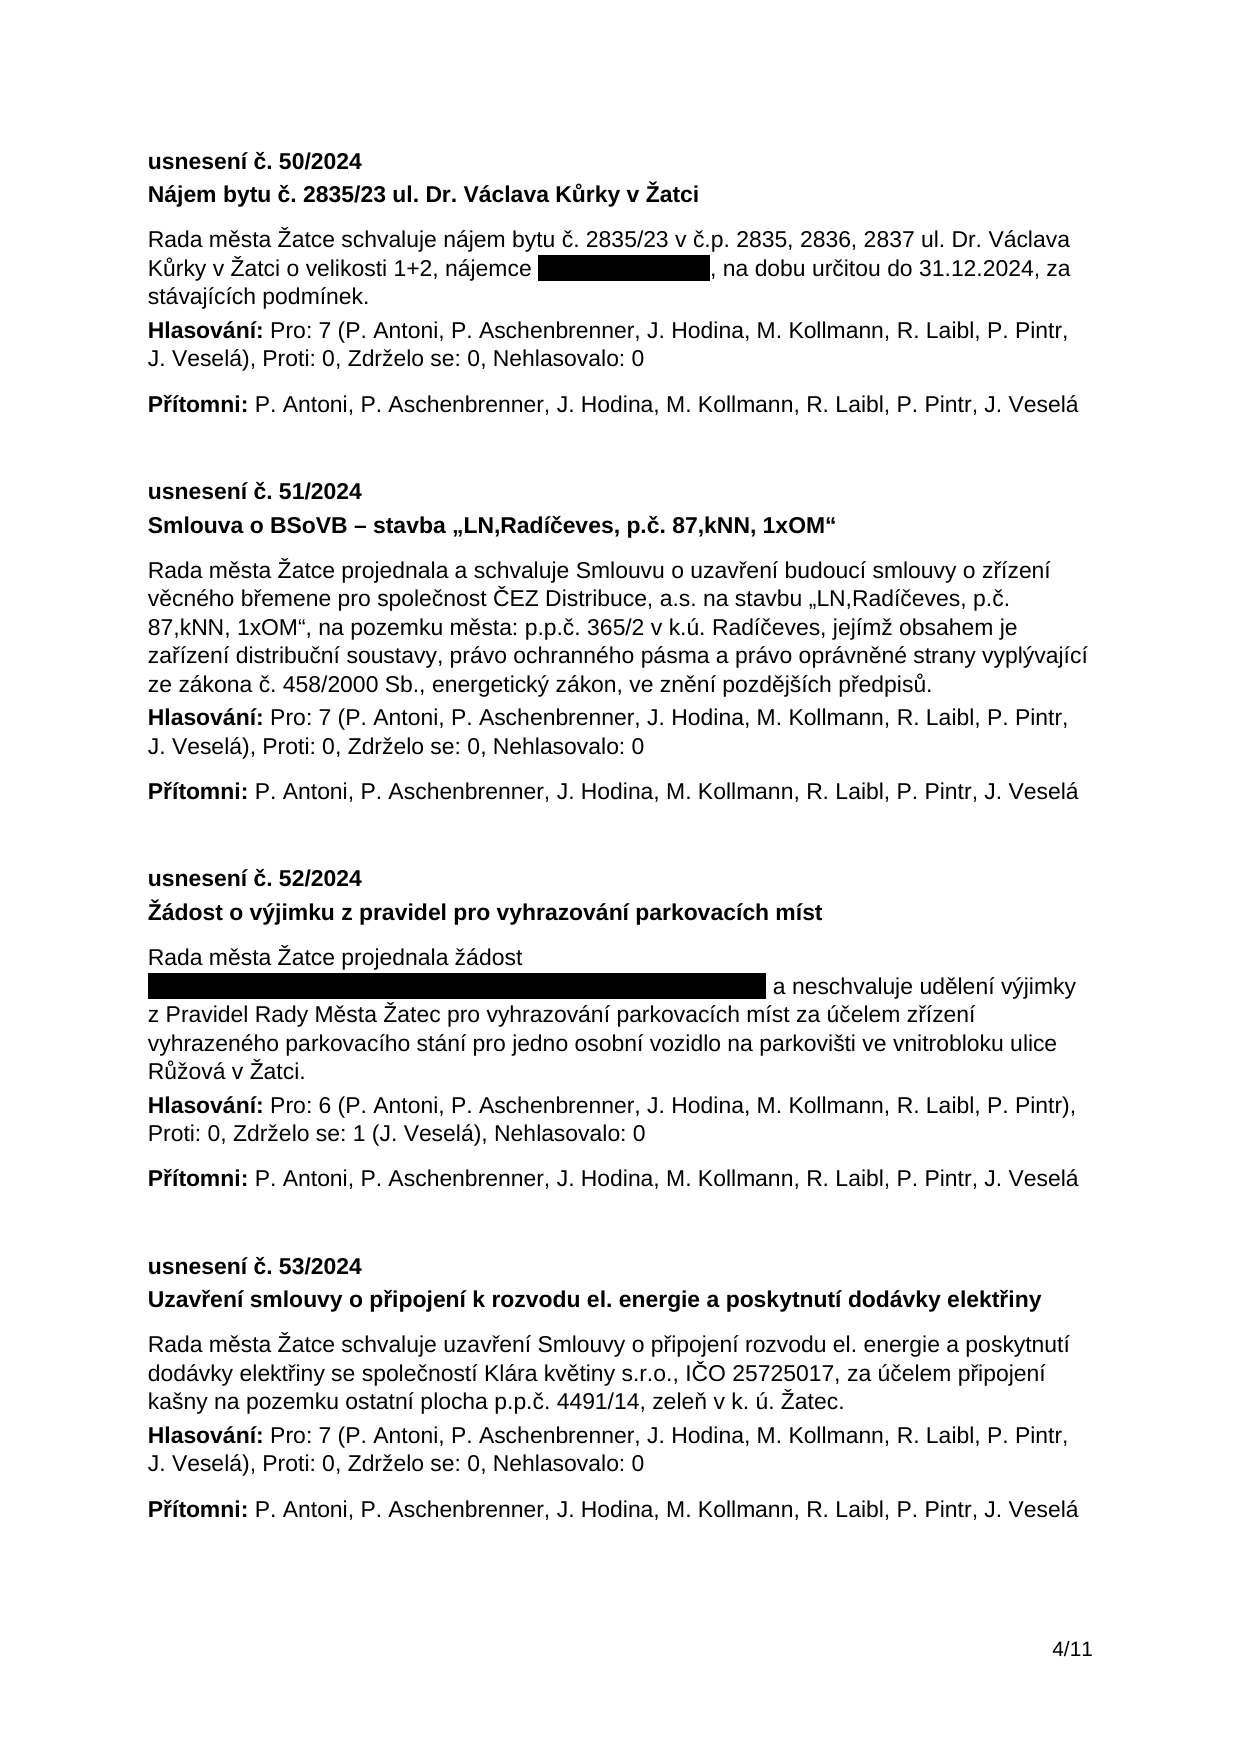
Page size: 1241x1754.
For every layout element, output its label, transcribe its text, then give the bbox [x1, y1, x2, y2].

text Přítomni: P. Antoni, P. Aschenbrenner, J. Hodina, M. Kollmann, R. Laibl, P. Pintr, J. Veselá [148, 1165, 1092, 1191]
text Smlouva o BSoVB – stavba „LN,Radíčeves, p.č. 87,kNN, 1xOM“ [148, 512, 1092, 538]
text Rada města Žatce schvaluje nájem bytu č. 2835/23 v č.p. 2835, 2836, 2837 ul. Dr. Václava Kůrky v Žatci o velikosti 1+2, nájemce xxxxxxxxxxxxxxx, na dobu určitou do 31.12.2024, za stávajících podmínek. [148, 226, 1092, 310]
text Hlasování: Pro: 6 (P. Antoni, P. Aschenbrenner, J. Hodina, M. Kollmann, R. Laibl, P. Pintr), Proti: 0, Zdrželo se: 1 (J. Veselá), Nehlasovalo: 0 [148, 1092, 1092, 1146]
text Žádost o výjimku z pravidel pro vyhrazování parkovacích míst [148, 899, 1092, 925]
text Přítomni: P. Antoni, P. Aschenbrenner, J. Hodina, M. Kollmann, R. Laibl, P. Pintr, J. Veselá [148, 1496, 1092, 1522]
text Hlasování: Pro: 7 (P. Antoni, P. Aschenbrenner, J. Hodina, M. Kollmann, R. Laibl, P. Pintr, J. Veselá), Proti: 0, Zdrželo se: 0, Nehlasovalo: 0 [148, 1422, 1092, 1477]
text usnesení č. 51/2024 [148, 478, 1092, 504]
text usnesení č. 53/2024 [148, 1253, 1092, 1279]
text Přítomni: P. Antoni, P. Aschenbrenner, J. Hodina, M. Kollmann, R. Laibl, P. Pintr, J. Veselá [148, 391, 1092, 417]
text usnesení č. 50/2024 [148, 148, 1092, 174]
text Uzavření smlouvy o připojení k rozvodu el. energie a poskytnutí dodávky elektřiny [148, 1286, 1092, 1313]
text Nájem bytu č. 2835/23 ul. Dr. Václava Kůrky v Žatci [148, 181, 1092, 208]
text Hlasování: Pro: 7 (P. Antoni, P. Aschenbrenner, J. Hodina, M. Kollmann, R. Laibl, P. Pintr, J. Veselá), Proti: 0, Zdrželo se: 0, Nehlasovalo: 0 [148, 704, 1092, 759]
text Rada města Žatce schvaluje uzavření Smlouvy o připojení rozvodu el. energie a poskytnutí dodávky elektřiny se společností Klára květiny s.r.o., IČO 25725017, za účelem připojení kašny na pozemku ostatní plocha p.p.č. 4491/14, zeleň v k. ú. Žatec. [148, 1331, 1092, 1415]
text Přítomni: P. Antoni, P. Aschenbrenner, J. Hodina, M. Kollmann, R. Laibl, P. Pintr, J. Veselá [148, 778, 1092, 804]
text usnesení č. 52/2024 [148, 865, 1092, 892]
text Hlasování: Pro: 7 (P. Antoni, P. Aschenbrenner, J. Hodina, M. Kollmann, R. Laibl, P. Pintr, J. Veselá), Proti: 0, Zdrželo se: 0, Nehlasovalo: 0 [148, 317, 1092, 372]
text Rada města Žatce projednala žádost xxxxxxxxxxxxxxxxxxxxxxxxxxxxxxxxxxxxxxxxxxxxxxxxxxxxxx a neschvaluje udělení výjimky z Pravidel Rady Města Žatec pro vyhrazování parkovacích míst za účelem zřízení vyhrazeného parkovacího stání pro jedno osobní vozidlo na parkovišti ve vnitrobloku ulice Růžová v Žatci. [148, 944, 1092, 1084]
text Rada města Žatce projednala a schvaluje Smlouvu o uzavření budoucí smlouvy o zřízení věcného břemene pro společnost ČEZ Distribuce, a.s. na stavbu „LN,Radíčeves, p.č. 87,kNN, 1xOM“, na pozemku města: p.p.č. 365/2 v k.ú. Radíčeves, jejímž obsahem je zařízení distribuční soustavy, právo ochranného pásma a právo oprávněné strany vyplývající ze zákona č. 458/2000 Sb., energetický zákon, ve znění pozdějších předpisů. [148, 557, 1092, 697]
